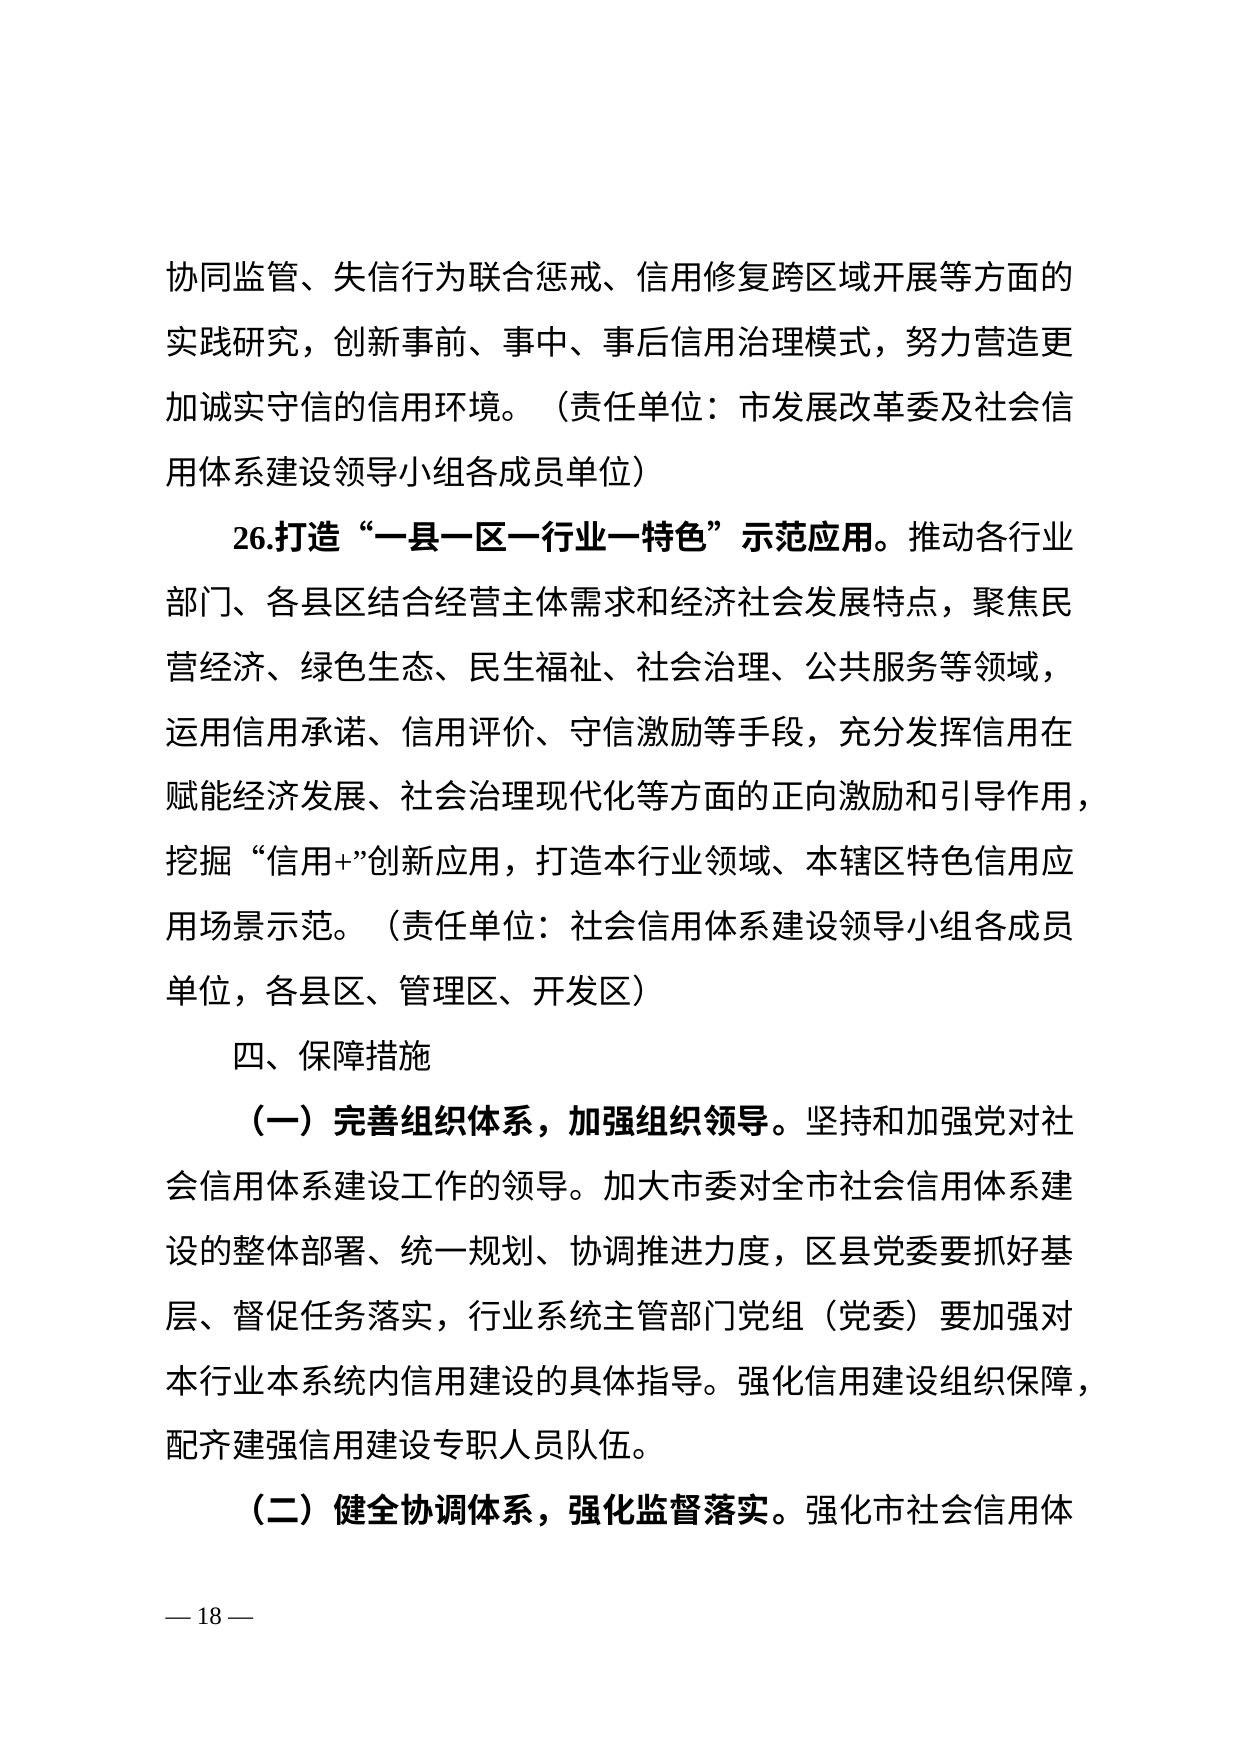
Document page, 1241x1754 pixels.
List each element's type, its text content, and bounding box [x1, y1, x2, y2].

text （一）完善组织体系，加强组织领导。坚持和加强党对社会信用体系建设工作的领导。加大市委对全市社会信用体系建设的整体部署、统一规划、协调推进力度，区县党委要抓好基层、督促任务落实，行业系统主管部门党组（党委）要加强对本行业本系统内信用建设的具体指导。强化信用建设组织保障，配齐建强信用建设专职人员队伍。 [165, 1086, 1075, 1476]
text 四、保障措施 [165, 1022, 1075, 1086]
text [165, 1476, 1075, 1541]
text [165, 243, 1075, 502]
text 26.打造“一县一区一行业一特色”示范应用。推动各行业部门、各县区结合经营主体需求和经济社会发展特点，聚焦民营经济、绿色生态、民生福祉、社会治理、公共服务等领域，运用信用承诺、信用评价、守信激励等手段，充分发挥信用在赋能经济发展、社会治理现代化等方面的正向激励和引导作用，挖掘“信用+”创新应用，打造本行业领域、本辖区特色信用应用场景示范。（责任单位：社会信用体系建设领导小组各成员单位，各县区、管理区、开发区） [165, 502, 1075, 1022]
